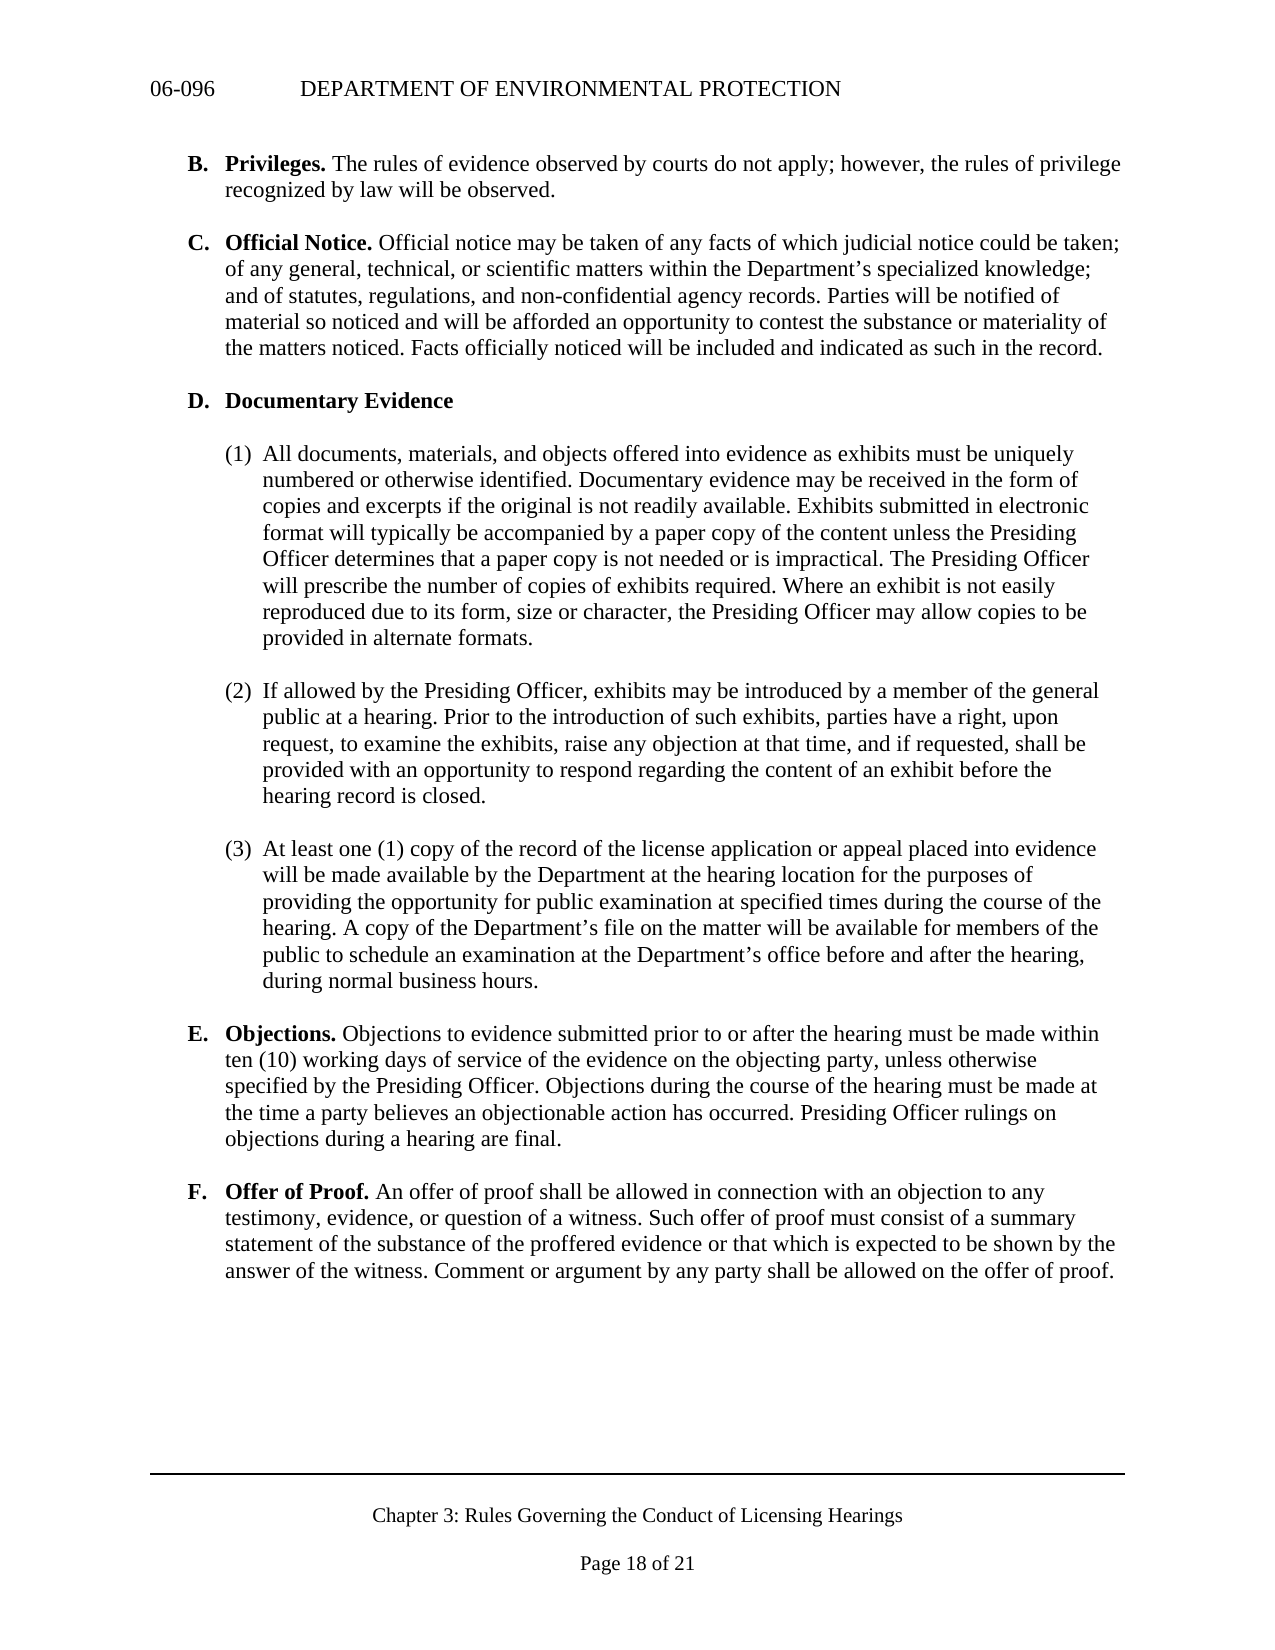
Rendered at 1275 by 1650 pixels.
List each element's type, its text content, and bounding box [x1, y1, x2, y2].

text (1) All documents, materials, and objects offered into evidence as exhibits must be uniquely numbered or otherwise identified. Documentary evidence may be received in the form of copies and excerpts if the original is not readily available. Exhibits submitted in electronic format will typically be accompanied by a paper copy of the content unless the Presiding Officer determines that a paper copy is not needed or is impractical. The Presiding Officer will prescribe the number of copies of exhibits required. Where an exhibit is not easily reproduced due to its form, size or character, the Presiding Officer may allow copies to be provided in alternate formats. [225, 440, 1125, 651]
text F. Offer of Proof. An offer of proof shall be allowed in connection with an objection to any testimony, evidence, or question of a witness. Such offer of proof must consist of a summary statement of the substance of the proffered evidence or that which is expected to be shown by the answer of the witness. Comment or argument by any party shall be allowed on the offer of proof. [187, 1178, 1125, 1283]
text (2) If allowed by the Presiding Officer, exhibits may be introduced by a member of the general public at a hearing. Prior to the introduction of such exhibits, parties have a right, upon request, to examine the exhibits, raise any objection at that time, and if requested, shall be provided with an opportunity to respond regarding the content of an exhibit before the hearing record is closed. [225, 677, 1125, 809]
text D. Documentary Evidence [187, 387, 1125, 413]
text (3) At least one (1) copy of the record of the license application or appeal placed into evidence will be made available by the Department at the hearing location for the purposes of providing the opportunity for public examination at specified times during the course of the hearing. A copy of the Department’s file on the matter will be available for members of the public to schedule an examination at the Department’s office before and after the hearing, during normal business hours. [225, 835, 1125, 993]
text E. Objections. Objections to evidence submitted prior to or after the hearing must be made within ten (10) working days of service of the evidence on the objecting party, unless otherwise specified by the Presiding Officer. Objections during the course of the hearing must be made at the time a party believes an objectionable action has occurred. Presiding Officer rulings on objections during a hearing are final. [187, 1020, 1125, 1151]
text C. Official Notice. Official notice may be taken of any facts of which judicial notice could be taken; of any general, technical, or scientific matters within the Department’s specialized knowledge; and of statutes, regulations, and non-confidential agency records. Parties will be notified of material so noticed and will be afforded an opportunity to contest the substance or materiality of the matters noticed. Facts officially noticed will be included and indicated as such in the record. [187, 229, 1125, 361]
text B. Privileges. The rules of evidence observed by courts do not apply; however, the rules of privilege recognized by law will be observed. [187, 150, 1125, 203]
